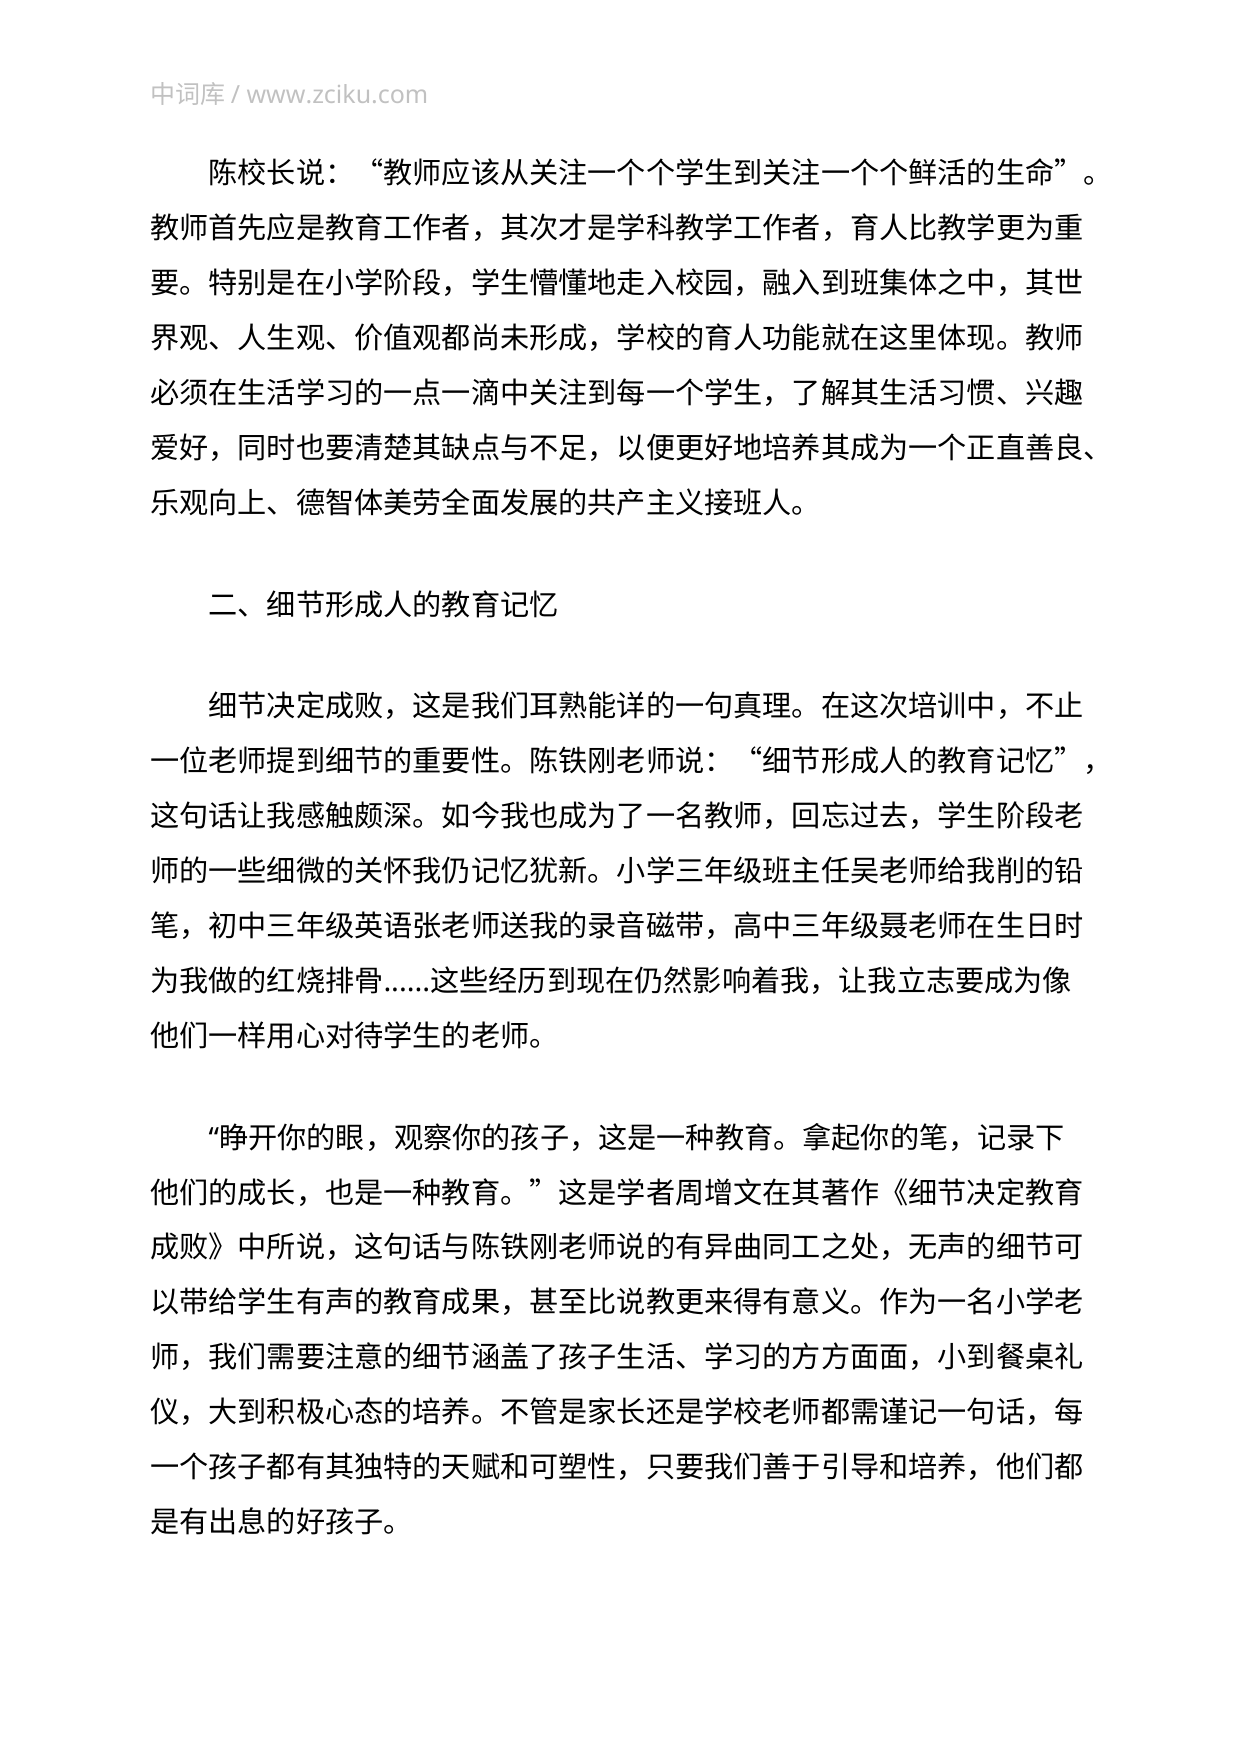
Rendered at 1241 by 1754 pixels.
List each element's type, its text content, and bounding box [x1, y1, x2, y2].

text 细节决定成败，这是我们耳熟能详的一句真理。在这次培训中，不止一位老师提到细节的重要性。陈铁刚老师说：“细节形成人的教育记忆”，这句话让我感触颇深。如今我也成为了一名教师，回忘过去，学生阶段老师的一些细微的关怀我仍记忆犹新。小学三年级班主任吴老师给我削的铅笔，初中三年级英语张老师送我的录音磁带，高中三年级聂老师在生日时为我做的红烧排骨......这些经历到现在仍然影响着我，让我立志要成为像他们一样用心对待学生的老师。 [150, 683, 1090, 1055]
text 二、细节形成人的教育记忆 [150, 581, 1090, 623]
text “睁开你的眼，观察你的孩子，这是一种教育。拿起你的笔，记录下他们的成长，也是一种教育。”这是学者周增文在其著作《细节决定教育成败》中所说，这句话与陈铁刚老师说的有异曲同工之处，无声的细节可以带给学生有声的教育成果，甚至比说教更来得有意义。作为一名小学老师，我们需要注意的细节涵盖了孩子生活、学习的方方面面，小到餐桌礼仪，大到积极心态的培养。不管是家长还是学校老师都需谨记一句话，每一个孩子都有其独特的天赋和可塑性，只要我们善于引导和培养，他们都是有出息的好孩子。 [150, 1114, 1090, 1541]
text 陈校长说：“教师应该从关注一个个学生到关注一个个鲜活的生命”。教师首先应是教育工作者，其次才是学科教学工作者，育人比教学更为重要。特别是在小学阶段，学生懵懂地走入校园，融入到班集体之中，其世界观、人生观、价值观都尚未形成，学校的育人功能就在这里体现。教师必须在生活学习的一点一滴中关注到每一个学生，了解其生活习惯、兴趣爱好，同时也要清楚其缺点与不足，以便更好地培养其成为一个正直善良、乐观向上、德智体美劳全面发展的共产主义接班人。 [150, 150, 1090, 522]
